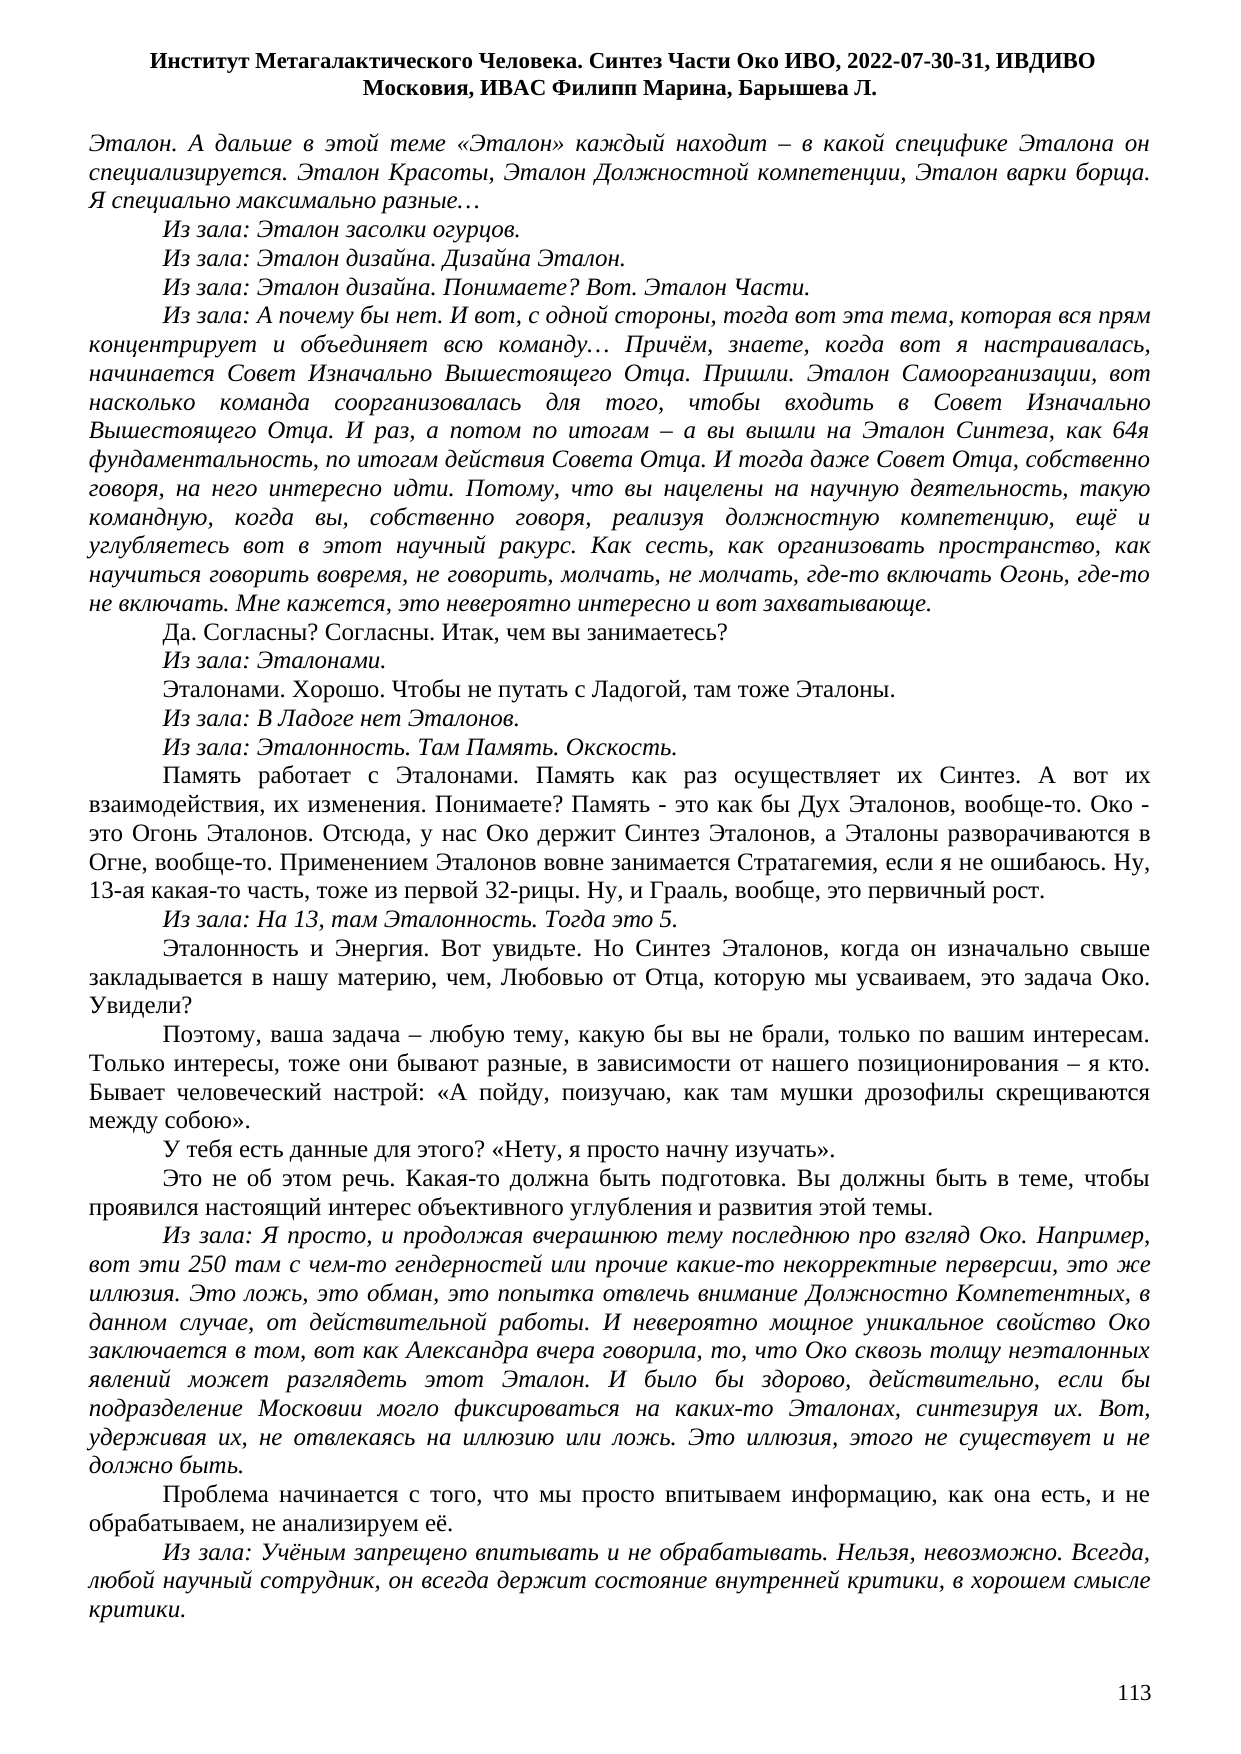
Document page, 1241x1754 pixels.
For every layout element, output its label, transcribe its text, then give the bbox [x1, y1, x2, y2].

text Из зала: Эталонами. [89, 646, 1152, 674]
text Поэтому, ваша задача – любую тему, какую бы вы не брали, только по вашим интересам. Только интересы, тоже они бывают разные, в зависимости от нашего позиционирования – я кто. Бывает человеческий настрой: «А пойду, поизучаю, как там мушки дрозофилы скрещиваются между собою». [89, 1019, 1152, 1134]
text У тебя есть данные для этого? «Нету, я просто начну изучать». [89, 1134, 1152, 1163]
text Из зала: Эталон дизайна. Понимаете? Вот. Эталон Части. [89, 272, 1152, 301]
text Эталонность и Энергия. Вот увидьте. Но Синтез Эталонов, когда он изначально свыше закладывается в нашу материю, чем, Любовью от Отца, которую мы усваиваем, это задача Око. Увидели? [89, 933, 1152, 1019]
text Память работает с Эталонами. Память как раз осуществляет их Синтез. А вот их взаимодействия, их изменения. Понимаете? Память - это как бы Дух Эталонов, вообще-то. Око - это Огонь Эталонов. Отсюда, у нас Око держит Синтез Эталонов, а Эталоны разворачиваются в Огне, вообще-то. Применением Эталонов вовне занимается Стратагемия, если я не ошибаюсь. Ну, 13-ая какая-то часть, тоже из первой 32-рицы. Ну, и Грааль, вообще, это первичный рост. [89, 761, 1152, 904]
text Из зала: На 13, там Эталонность. Тогда это 5. [89, 904, 1152, 933]
text Из зала: Я просто, и продолжая вчерашнюю тему последнюю про взгляд Око. Например, вот эти 250 там с чем-то гендерностей или прочие какие-то некорректные перверсии, это же иллюзия. Это ложь, это обман, это попытка отвлечь внимание Должностно Компетентных, в данном случае, от действительной работы. И невероятно мощное уникальное свойство Око заключается в том, вот как Александра вчера говорила, то, что Око сквозь толщу неэталонных явлений может разглядеть этот Эталон. И было бы здорово, действительно, если бы подразделение Московии могло фиксироваться на каких-то Эталонах, синтезируя их. Вот, удерживая их, не отвлекаясь на иллюзию или ложь. Это иллюзия, этого не существует и не должно быть. [89, 1221, 1152, 1479]
text Из зала: А почему бы нет. И вот, с одной стороны, тогда вот эта тема, которая вся прям концентрирует и объединяет всю команду… Причём, знаете, когда вот я настраивалась, начинается Совет Изначально Вышестоящего Отца. Пришли. Эталон Самоорганизации, вот насколько команда соорганизовалась для того, чтобы входить в Совет Изначально Вышестоящего Отца. И раз, а потом по итогам – а вы вышли на Эталон Синтеза, как 64я фундаментальность, по итогам действия Совета Отца. И тогда даже Совет Отца, собственно говоря, на него интересно идти. Потому, что вы нацелены на научную деятельность, такую командную, когда вы, собственно говоря, реализуя должностную компетенцию, ещё и углубляетесь вот в этот научный ракурс. Как сесть, как организовать пространство, как научиться говорить вовремя, не говорить, молчать, не молчать, где-то включать Огонь, где-то не включать. Мне кажется, это невероятно интересно и вот захватывающе. [89, 301, 1152, 617]
text Проблема начинается с того, что мы просто впитываем информацию, как она есть, и не обрабатываем, не анализируем её. [89, 1479, 1152, 1537]
text Эталонами. Хорошо. Чтобы не путать с Ладогой, там тоже Эталоны. [89, 674, 1152, 703]
text Из зала: Эталон засолки огурцов. [89, 214, 1152, 243]
text Это не об этом речь. Какая-то должна быть подготовка. Вы должны быть в теме, чтобы проявился настоящий интерес объективного углубления и развития этой темы. [89, 1163, 1152, 1221]
text Из зала: Учёным запрещено впитывать и не обрабатывать. Нельзя, невозможно. Всегда, любой научный сотрудник, он всегда держит состояние внутренней критики, в хорошем смысле критики. [89, 1537, 1152, 1623]
text Из зала: В Ладоге нет Эталонов. [89, 703, 1152, 732]
text Из зала: Эталонность. Там Память. Окскость. [89, 732, 1152, 761]
text Из зала: Эталон дизайна. Дизайна Эталон. [89, 243, 1152, 272]
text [89, 128, 1152, 214]
text Да. Согласны? Согласны. Итак, чем вы занимаетесь? [89, 617, 1152, 646]
